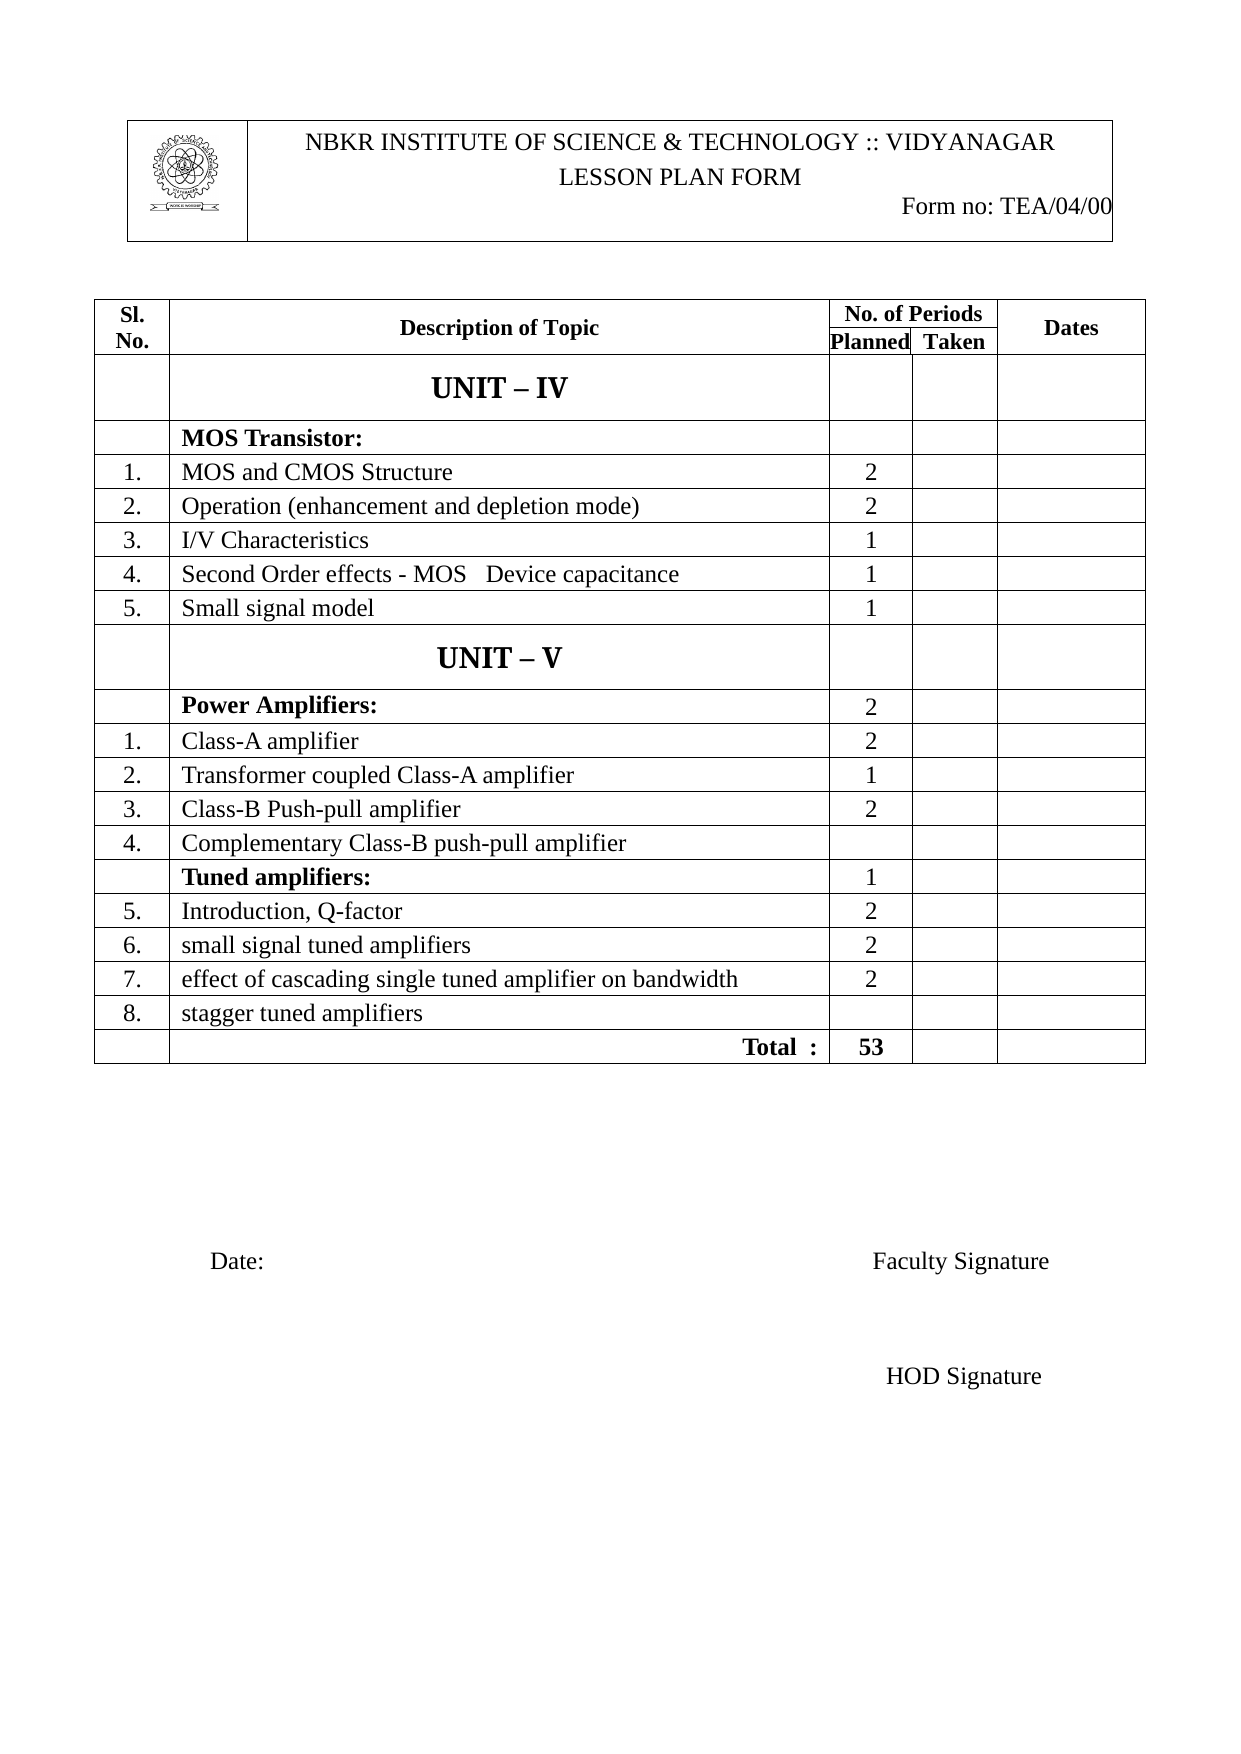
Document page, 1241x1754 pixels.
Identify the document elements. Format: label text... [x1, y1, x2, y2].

table_header NBKR INSTITUTE OF SCIENCE & TECHNOLOGY :: VIDYANAGAR LESSON PLAN FORM Form no: TEA/04/00 [248, 121, 1112, 241]
table_cell Operation (enhancement and depletion mode) [170, 489, 829, 522]
table_cell [998, 860, 1145, 893]
table_cell 7. [95, 962, 169, 995]
table_cell [913, 625, 997, 689]
table_cell [913, 860, 997, 893]
table_cell 1 [830, 557, 912, 590]
table_cell 2 [830, 894, 912, 927]
table_cell MOS Transistor: [170, 421, 829, 454]
table_cell Transformer coupled Class-A amplifier [170, 758, 829, 791]
table_cell [998, 928, 1145, 961]
table_cell 2 [830, 489, 912, 522]
table_cell [913, 455, 997, 488]
table_cell [830, 996, 912, 1029]
table_cell [830, 826, 912, 859]
table_cell [95, 421, 169, 454]
table_cell 2. [95, 758, 169, 791]
table_cell [998, 690, 1145, 723]
table_cell Planned [830, 328, 910, 354]
table_cell MOS and CMOS Structure [170, 455, 829, 488]
table_cell 5. [95, 591, 169, 624]
table_cell 8. [95, 996, 169, 1029]
table_cell 2 [830, 962, 912, 995]
table_cell [913, 355, 997, 420]
table_cell 1 [830, 860, 912, 893]
table_cell 2 [830, 455, 912, 488]
table_cell Small signal model [170, 591, 829, 624]
table_cell [998, 996, 1145, 1029]
table_cell [913, 523, 997, 556]
table_cell 4. [95, 557, 169, 590]
table_header [128, 121, 247, 241]
table_cell [998, 591, 1145, 624]
table_cell 2 [830, 724, 912, 757]
table_cell 1 [830, 523, 912, 556]
table_cell [998, 421, 1145, 454]
table_cell UNIT – V [170, 625, 829, 689]
table_cell [913, 826, 997, 859]
table_cell Class-A amplifier [170, 724, 829, 757]
table_cell 2. [95, 489, 169, 522]
table_cell 2 [830, 690, 912, 723]
table_header No. of Periods [830, 300, 997, 327]
table_header Dates [998, 300, 1145, 354]
table_cell [95, 1030, 169, 1063]
table_cell Power Amplifiers: [170, 690, 829, 723]
table_cell 53 [830, 1030, 912, 1063]
table_cell [998, 894, 1145, 927]
table_cell [998, 557, 1145, 590]
table_cell [95, 690, 169, 723]
table_cell 1 [830, 591, 912, 624]
table_cell [913, 591, 997, 624]
table_cell [998, 355, 1145, 420]
table_cell [998, 792, 1145, 825]
table_cell [913, 489, 997, 522]
table_cell 1 [830, 758, 912, 791]
table_cell 2 [830, 928, 912, 961]
table_cell Complementary Class-B push-pull amplifier [170, 826, 829, 859]
table_cell I/V Characteristics [170, 523, 829, 556]
table_cell Taken [911, 328, 997, 354]
table_cell [95, 860, 169, 893]
table_cell stagger tuned amplifiers [170, 996, 829, 1029]
table_cell 3. [95, 523, 169, 556]
table_cell [913, 894, 997, 927]
table_cell [998, 455, 1145, 488]
text HOD Signature [135, 1361, 1105, 1390]
table_cell [913, 996, 997, 1029]
table_cell [998, 1030, 1145, 1063]
table_cell [95, 625, 169, 689]
table_cell [913, 557, 997, 590]
table_cell 5. [95, 894, 169, 927]
table_cell [913, 792, 997, 825]
table_cell [95, 355, 169, 420]
table_cell [998, 489, 1145, 522]
text Date: Faculty Signature [135, 1246, 1105, 1275]
table_header Description of Topic [170, 300, 829, 354]
table_cell [913, 690, 997, 723]
table_cell [913, 1030, 997, 1063]
table_cell [913, 724, 997, 757]
table_cell [998, 962, 1145, 995]
table_cell Total : [170, 1030, 829, 1063]
table_cell 2 [830, 792, 912, 825]
table_cell [830, 421, 912, 454]
table_cell [998, 523, 1145, 556]
table_cell [998, 758, 1145, 791]
table_cell 3. [95, 792, 169, 825]
table_cell Class-B Push-pull amplifier [170, 792, 829, 825]
table_cell Second Order effects - MOS Device capacitance [170, 557, 829, 590]
table_cell Introduction, Q-factor [170, 894, 829, 927]
picture [150, 135, 220, 211]
table_cell [913, 421, 997, 454]
table_cell [913, 928, 997, 961]
table_cell [998, 826, 1145, 859]
table_cell Tuned amplifiers: [170, 860, 829, 893]
table_cell [913, 962, 997, 995]
table_cell 1. [95, 724, 169, 757]
table_cell [998, 625, 1145, 689]
table_cell UNIT – IV [170, 355, 829, 420]
table_cell effect of cascading single tuned amplifier on bandwidth [170, 962, 829, 995]
table_cell [913, 758, 997, 791]
table_cell [998, 724, 1145, 757]
table_cell 4. [95, 826, 169, 859]
table_cell [830, 625, 912, 689]
table_cell small signal tuned amplifiers [170, 928, 829, 961]
table_cell [830, 355, 912, 420]
table_cell 1. [95, 455, 169, 488]
table_cell 6. [95, 928, 169, 961]
table_header Sl. No. [95, 300, 169, 354]
